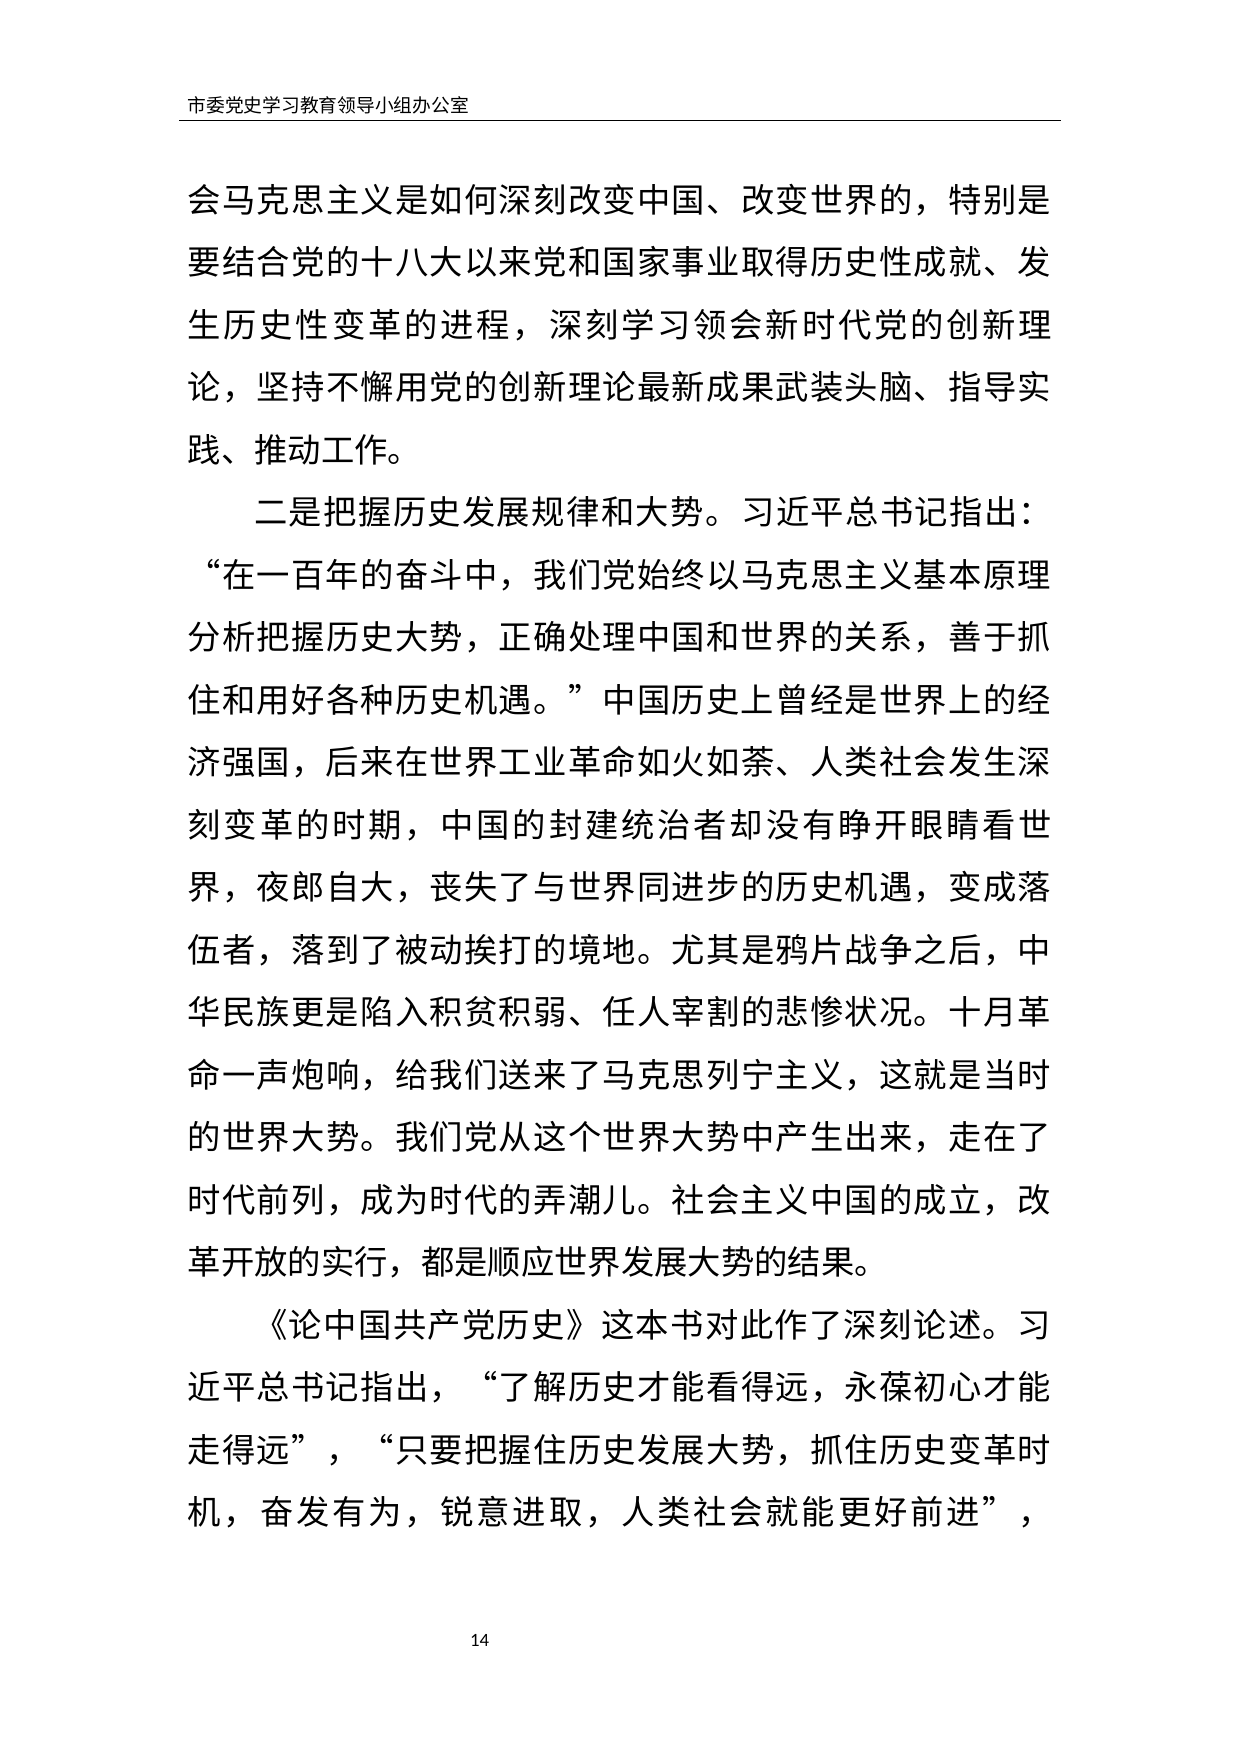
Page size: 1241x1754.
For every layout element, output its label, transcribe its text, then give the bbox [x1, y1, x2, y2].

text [187, 1287, 1053, 1537]
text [187, 162, 1053, 474]
text 二是把握历史发展规律和大势。习近平总书记指出：“在一百年的奋斗中，我们党始终以马克思主义基本原理分析把握历史大势，正确处理中国和世界的关系，善于抓住和用好各种历史机遇。”中国历史上曾经是世界上的经济强国，后来在世界工业革命如火如荼、人类社会发生深刻变革的时期，中国的封建统治者却没有睁开眼睛看世界，夜郎自大，丧失了与世界同进步的历史机遇，变成落伍者，落到了被动挨打的境地。尤其是鸦片战争之后，中华民族更是陷入积贫积弱、任人宰割的悲惨状况。十月革命一声炮响，给我们送来了马克思列宁主义，这就是当时的世界大势。我们党从这个世界大势中产生出来，走在了时代前列，成为时代的弄潮儿。社会主义中国的成立，改革开放的实行，都是顺应世界发展大势的结果。 [187, 474, 1053, 1287]
